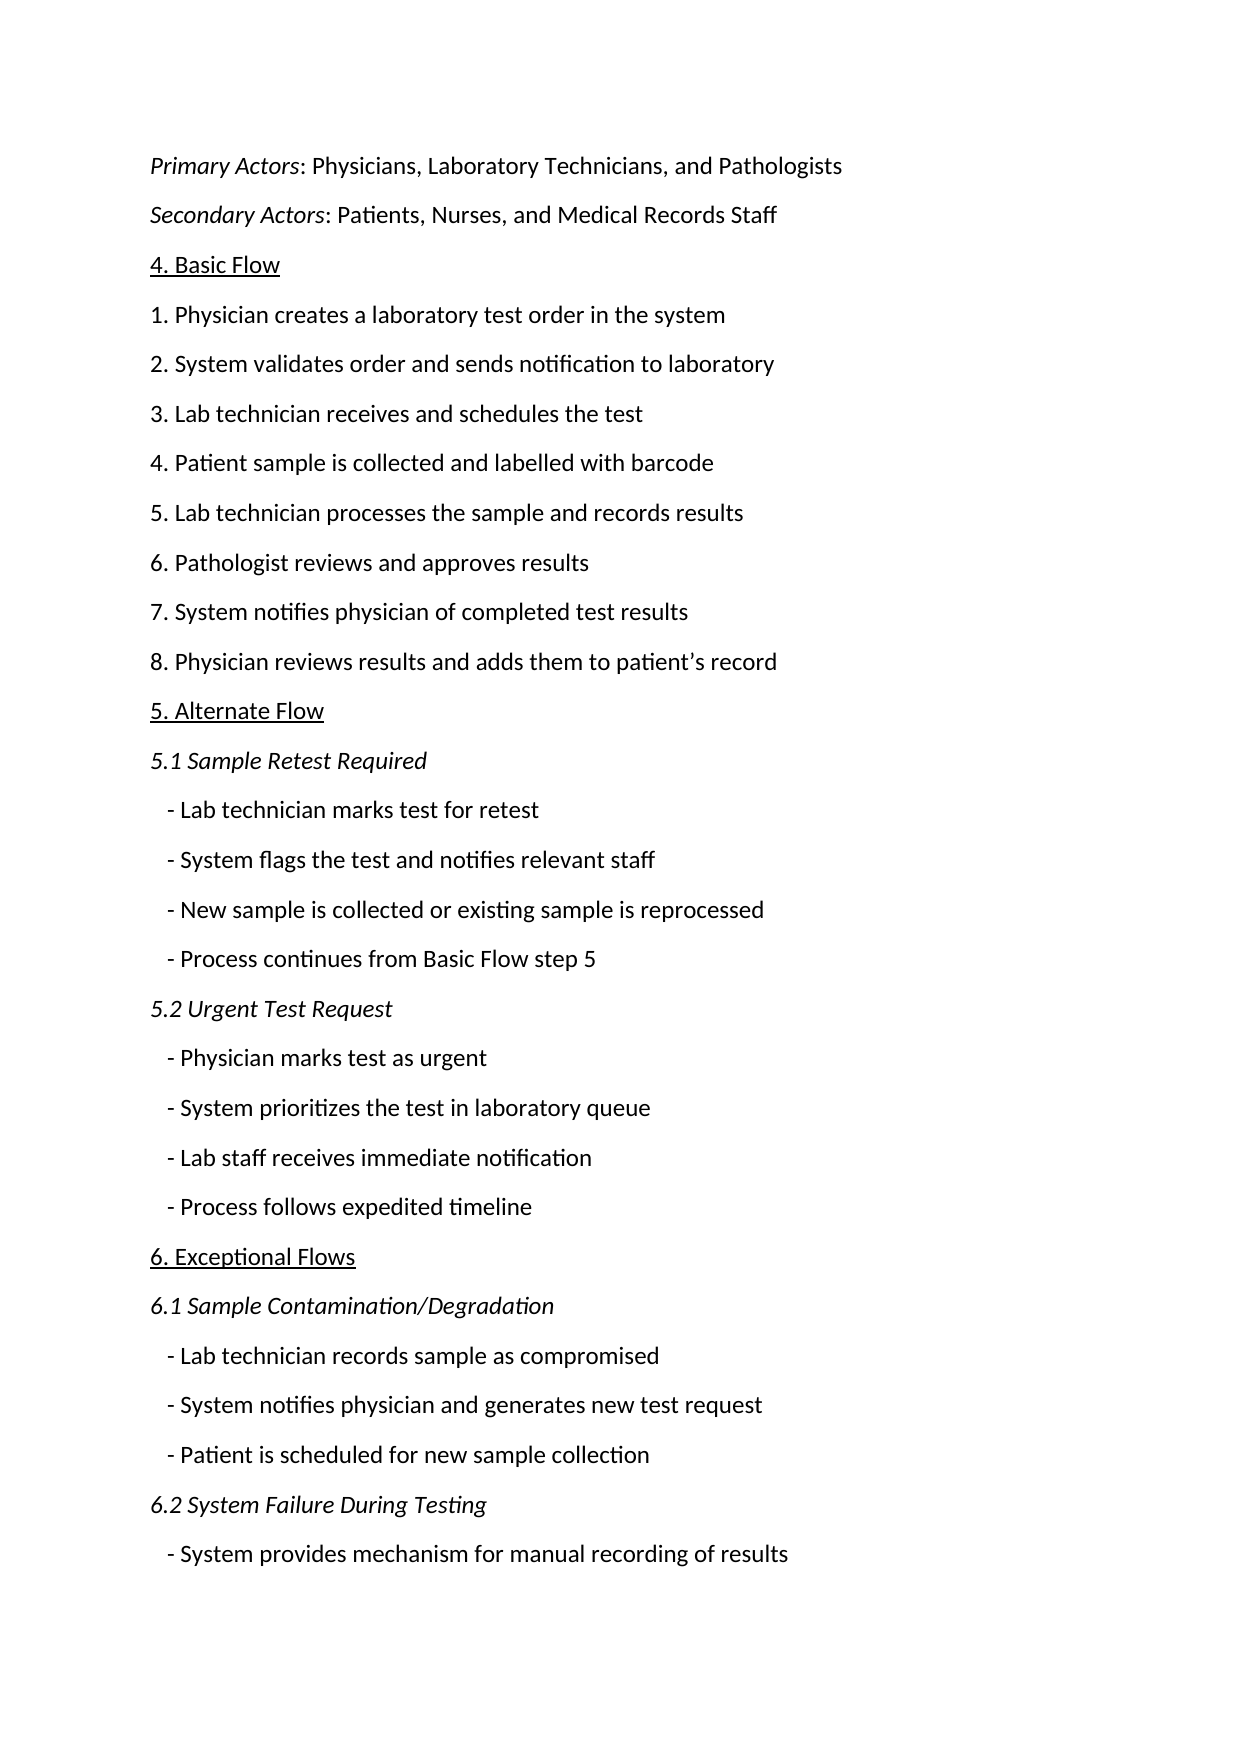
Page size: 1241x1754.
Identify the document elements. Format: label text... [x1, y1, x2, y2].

text Secondary Actors: Patients, Nurses, and Medical Records Staff [150, 199, 1090, 230]
text 5.1 Sample Retest Required [150, 745, 1090, 776]
text - System prioritizes the test in laboratory queue [150, 1092, 1090, 1123]
text 4. Patient sample is collected and labelled with barcode [150, 447, 1090, 478]
text - Patient is scheduled for new sample collection [150, 1439, 1090, 1470]
text - System notifies physician and generates new test request [150, 1389, 1090, 1420]
text 2. System validates order and sends notification to laboratory [150, 348, 1090, 379]
text 6. Exceptional Flows [150, 1241, 1090, 1271]
text - Process continues from Basic Flow step 5 [150, 943, 1090, 974]
text 3. Lab technician receives and schedules the test [150, 398, 1090, 428]
text 5. Alternate Flow [150, 695, 1090, 726]
text 5. Lab technician processes the sample and records results [150, 497, 1090, 528]
text - Lab technician marks test for retest [150, 794, 1090, 825]
text 6.2 System Failure During Testing [150, 1489, 1090, 1519]
text - Lab technician records sample as compromised [150, 1340, 1090, 1371]
text - System provides mechanism for manual recording of results [150, 1538, 1090, 1569]
text 4. Basic Flow [150, 249, 1090, 280]
text - Process follows expedited timeline [150, 1191, 1090, 1222]
text 8. Physician reviews results and adds them to patient’s record [150, 646, 1090, 676]
text - Physician marks test as urgent [150, 1042, 1090, 1073]
text - System flags the test and notifies relevant staff [150, 844, 1090, 875]
text 5.2 Urgent Test Request [150, 993, 1090, 1023]
text 7. System notifies physician of completed test results [150, 596, 1090, 627]
text - New sample is collected or existing sample is reprocessed [150, 894, 1090, 924]
text 6.1 Sample Contamination/Degradation [150, 1290, 1090, 1321]
text 6. Pathologist reviews and approves results [150, 547, 1090, 577]
text - Lab staff receives immediate notification [150, 1142, 1090, 1172]
text 1. Physician creates a laboratory test order in the system [150, 299, 1090, 329]
text Primary Actors: Physicians, Laboratory Technicians, and Pathologists [150, 150, 1090, 181]
